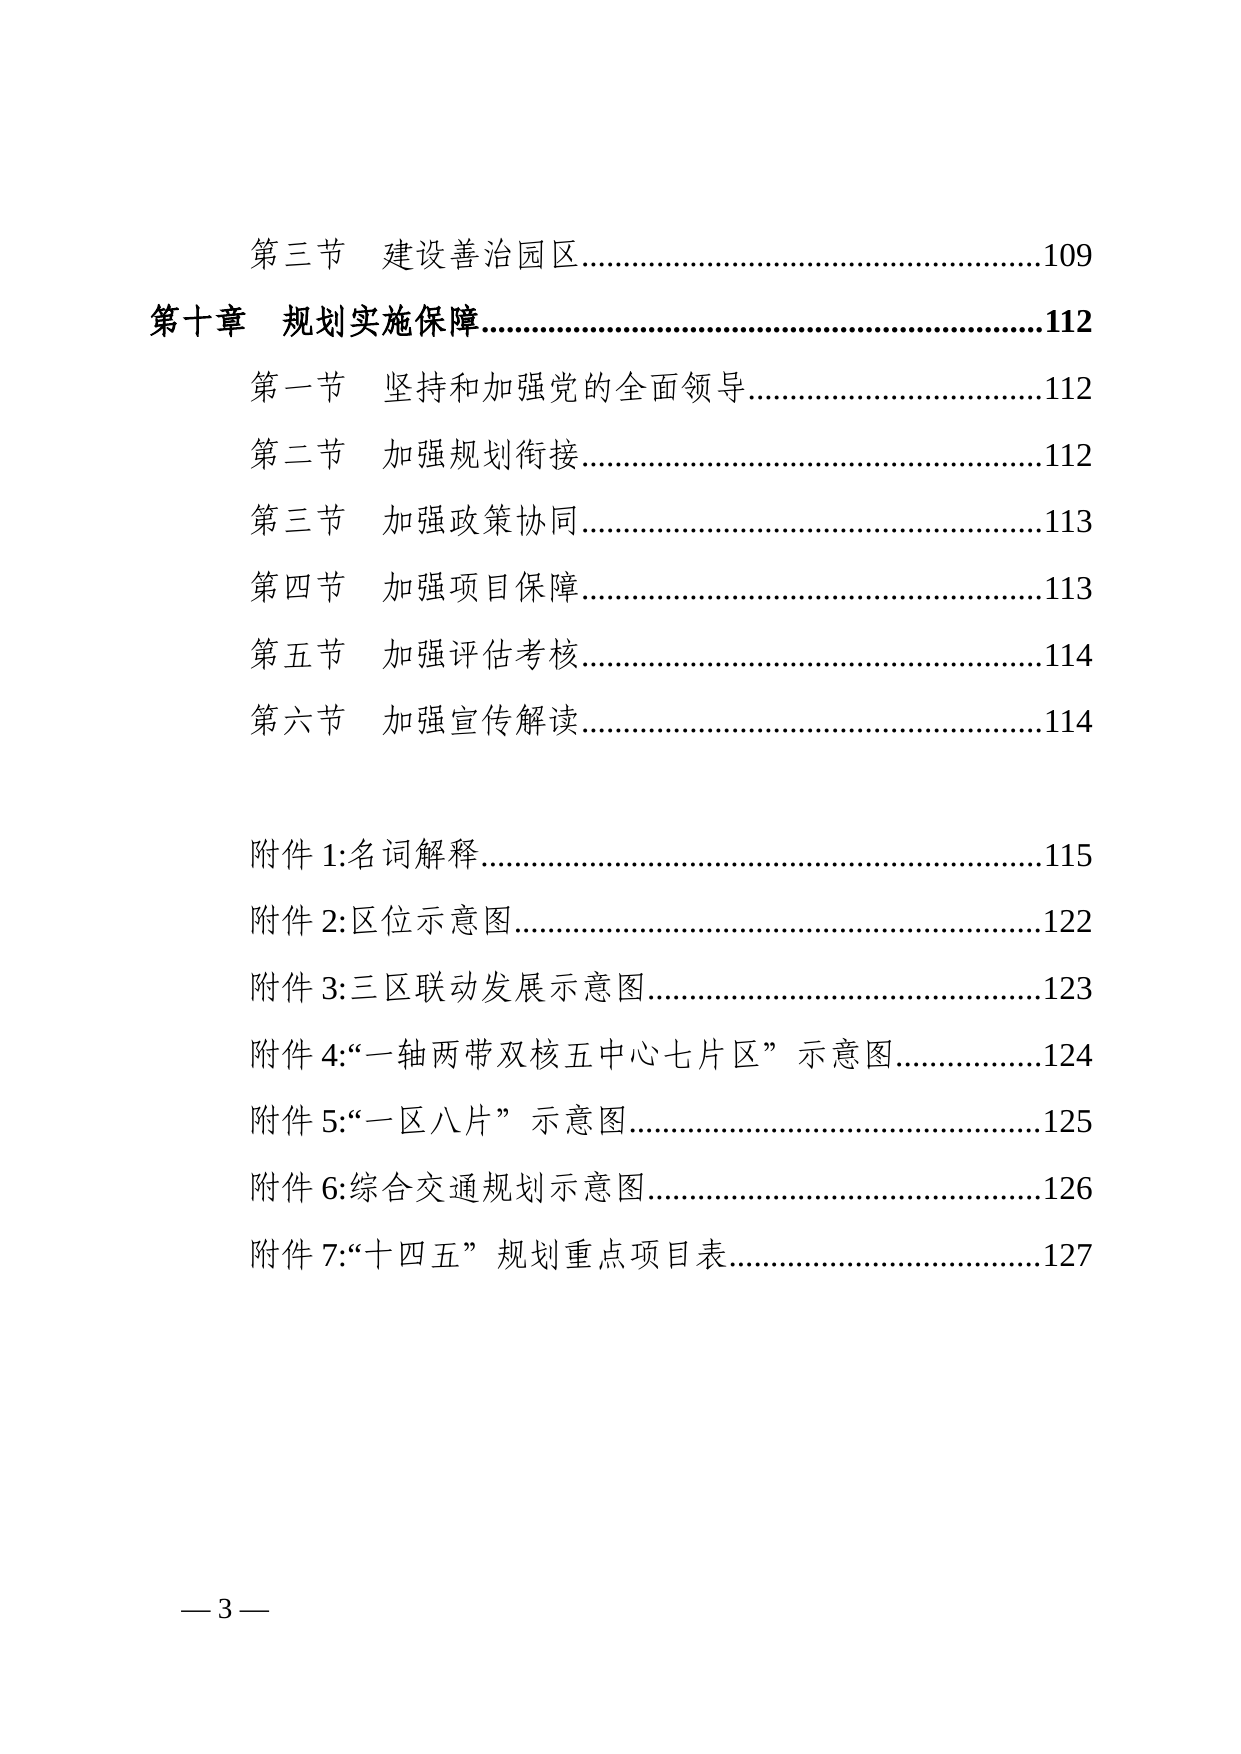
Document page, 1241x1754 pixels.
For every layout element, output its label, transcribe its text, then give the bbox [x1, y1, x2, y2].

text 第四节 加强项目保障 113 [181, 546, 1092, 613]
text 附件4:“一轴两带双核五中心七片区”示意图 124 [248, 1013, 1092, 1079]
text 附件1:名词解释 115 [248, 813, 1092, 879]
text 附件6:综合交通规划示意图 126 [248, 1146, 1092, 1213]
text 附件7:“十四五”规划重点项目表 127 [248, 1213, 1092, 1279]
text 第十章 规划实施保障 112 [148, 279, 1092, 346]
text 第三节 加强政策协同 113 [181, 479, 1092, 546]
text 第五节 加强评估考核 114 [181, 613, 1092, 679]
text 附件3:三区联动发展示意图 123 [248, 946, 1092, 1013]
text 附件5:“一区八片”示意图 125 [248, 1079, 1092, 1146]
text 第二节 加强规划衔接 112 [181, 413, 1092, 479]
text 第三节 建设善治园区 109 [181, 213, 1092, 279]
text 第六节 加强宣传解读 114 [181, 679, 1092, 746]
text 第一节 坚持和加强党的全面领导 112 [181, 346, 1092, 413]
text 附件2:区位示意图 122 [248, 879, 1092, 946]
